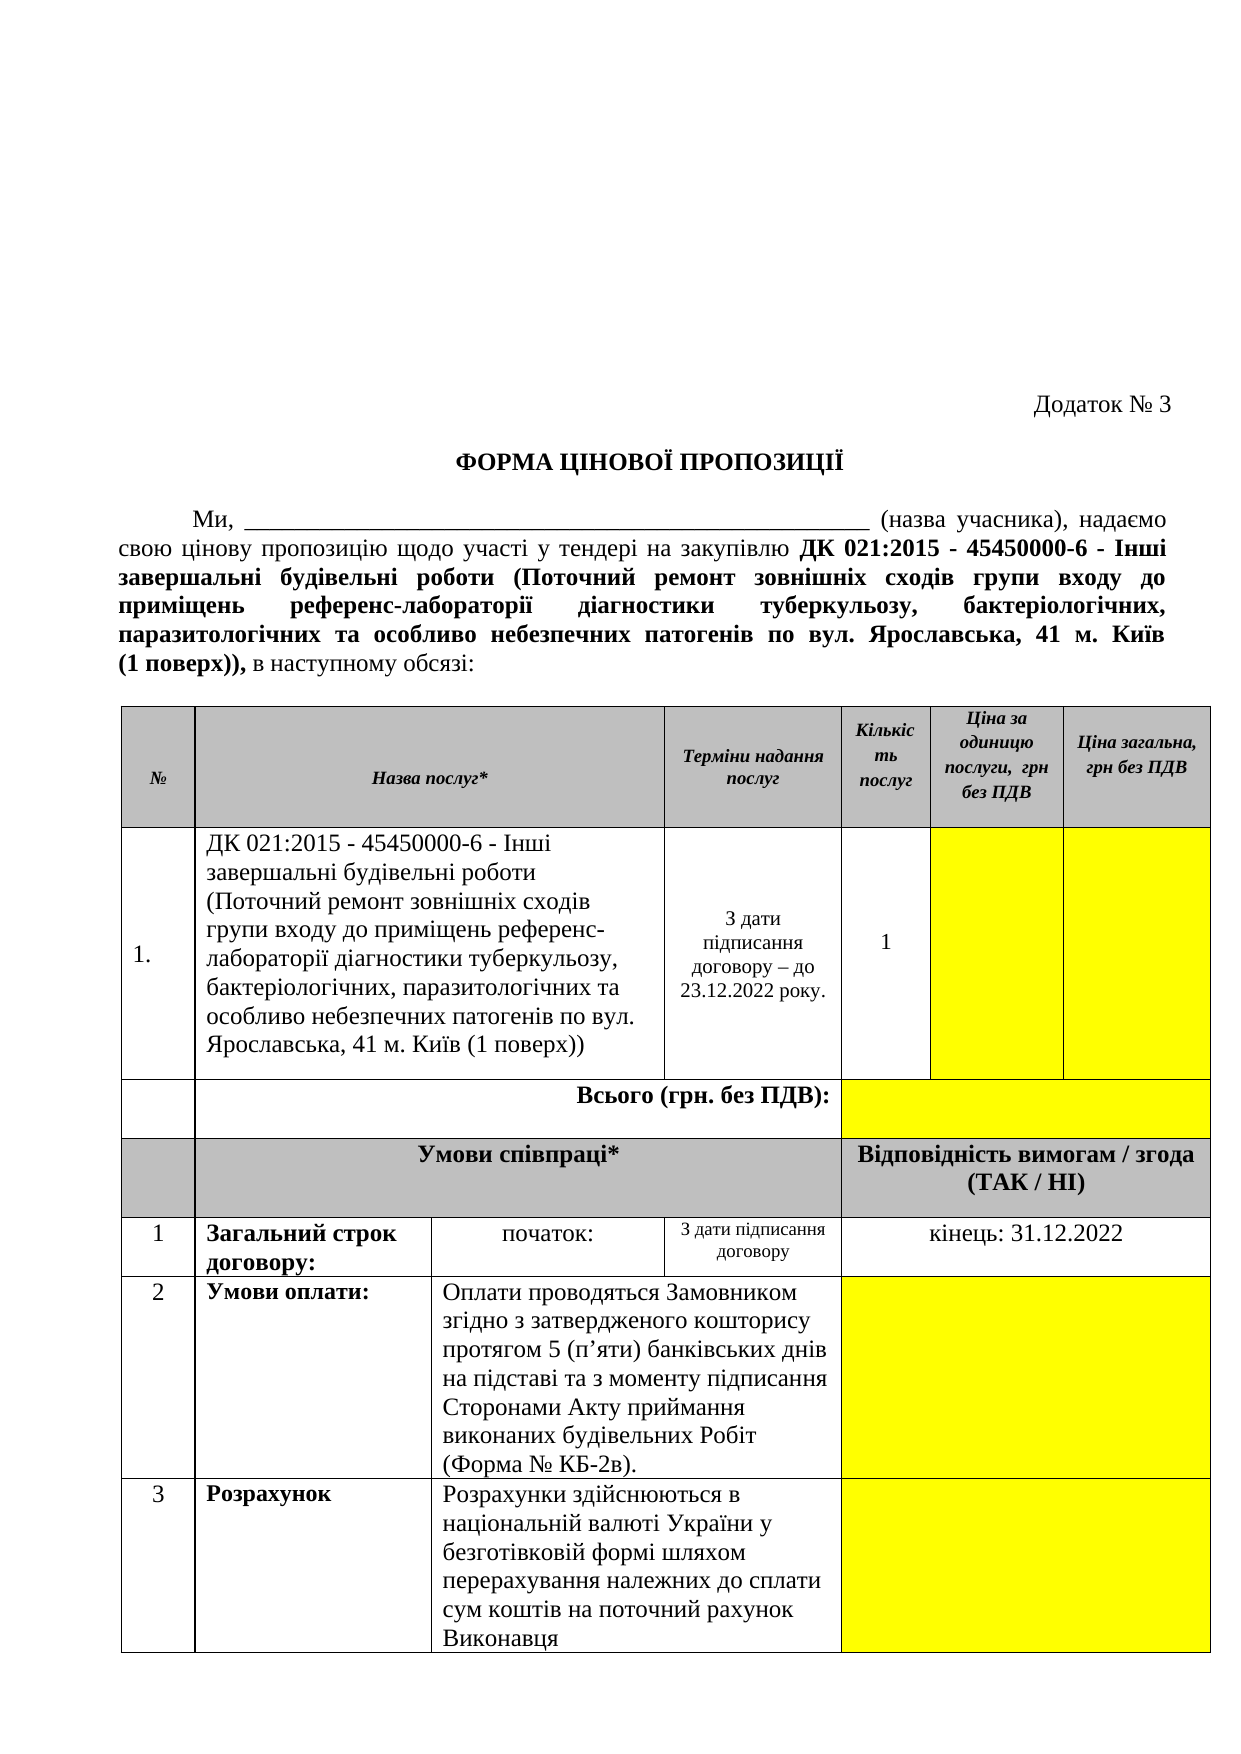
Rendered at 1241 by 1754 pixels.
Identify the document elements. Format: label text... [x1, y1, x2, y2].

table_cell Умови оплати: [196, 1277, 431, 1478]
table_cell 1 [842, 828, 930, 1079]
table_cell Розрахунок [196, 1479, 431, 1652]
table_header Терміни надання послуг [665, 707, 841, 827]
table_cell [842, 1080, 1210, 1138]
table_cell початок: [432, 1218, 664, 1276]
table_header № [122, 707, 194, 827]
table_cell З дати підписання договору – до 23.12.2022 року. [665, 828, 841, 1079]
table_cell Розрахунки здійснюються в національній валюті України у безготівковій формі шляхом перерахування належних до сплати сум коштів на поточний рахунок Виконавця [432, 1479, 841, 1652]
table_cell [931, 828, 1063, 1079]
table_cell [122, 1080, 194, 1138]
table_cell кінець: 31.12.2022 [842, 1218, 1210, 1276]
table_cell 1. [122, 828, 194, 1079]
table_cell 2 [122, 1277, 194, 1478]
table_cell Всього (грн. без ПДВ): [196, 1080, 841, 1138]
table_header Назва послуг* [196, 707, 664, 827]
table_cell [1064, 828, 1210, 1079]
list ФОРМА ЦІНОВОЇ ПРОПОЗИЦІЇ [177, 447, 1122, 476]
table_header Ціна за одиницю послуги, грн без ПДВ [931, 707, 1063, 827]
table_header Ціна загальна, грн без ПДВ [1064, 707, 1210, 827]
table_cell ДК 021:2015 - 45450000-6 - Інші завершальні будівельні роботи (Поточний ремонт зовнішніх сходів групи входу до приміщень референс-лабораторії діагностики туберкульозу, бактеріологічних, паразитологічних та особливо небезпечних патогенів по вул. Ярославська, 41 м. Київ (1 поверх)) [196, 828, 664, 1079]
table_cell [842, 1479, 1210, 1652]
text Ми, __________________________________________________ (назва учасника), надаємо свою цінову пропозицію щодо участі у тендері на закупівлю ДК 021:2015 - 45450000-6 - Інші завершальні будівельні роботи (Поточний ремонт зовнішніх сходів групи входу до приміщень референс-лабораторії діагностики туберкульозу, бактеріологічних, паразитологічних та особливо небезпечних патогенів по вул. Ярославська, 41 м. Київ (1 поверх)), в наступному обсязі: [118, 504, 1167, 677]
table_cell Відповідність вимогам / згода (ТАК / НІ) [842, 1139, 1210, 1217]
table_cell 1 [122, 1218, 194, 1276]
table_cell Умови співпраці* [196, 1139, 841, 1217]
table_header Кількість послуг [842, 707, 930, 827]
table_cell [842, 1277, 1210, 1478]
table_cell [122, 1139, 194, 1217]
table_cell Оплати проводяться Замовником згідно з затвердженого кошторису протягом 5 (п’яти) банківських днів на підставі та з моменту підписання Сторонами Акту приймання виконаних будівельних Робіт (Форма № КБ-2в). [432, 1277, 841, 1478]
text Додаток № 3 [1034, 389, 1196, 418]
table_cell З дати підписання договору [665, 1218, 841, 1276]
table_cell Загальний строк договору: [196, 1218, 431, 1276]
table_cell 3 [122, 1479, 194, 1652]
